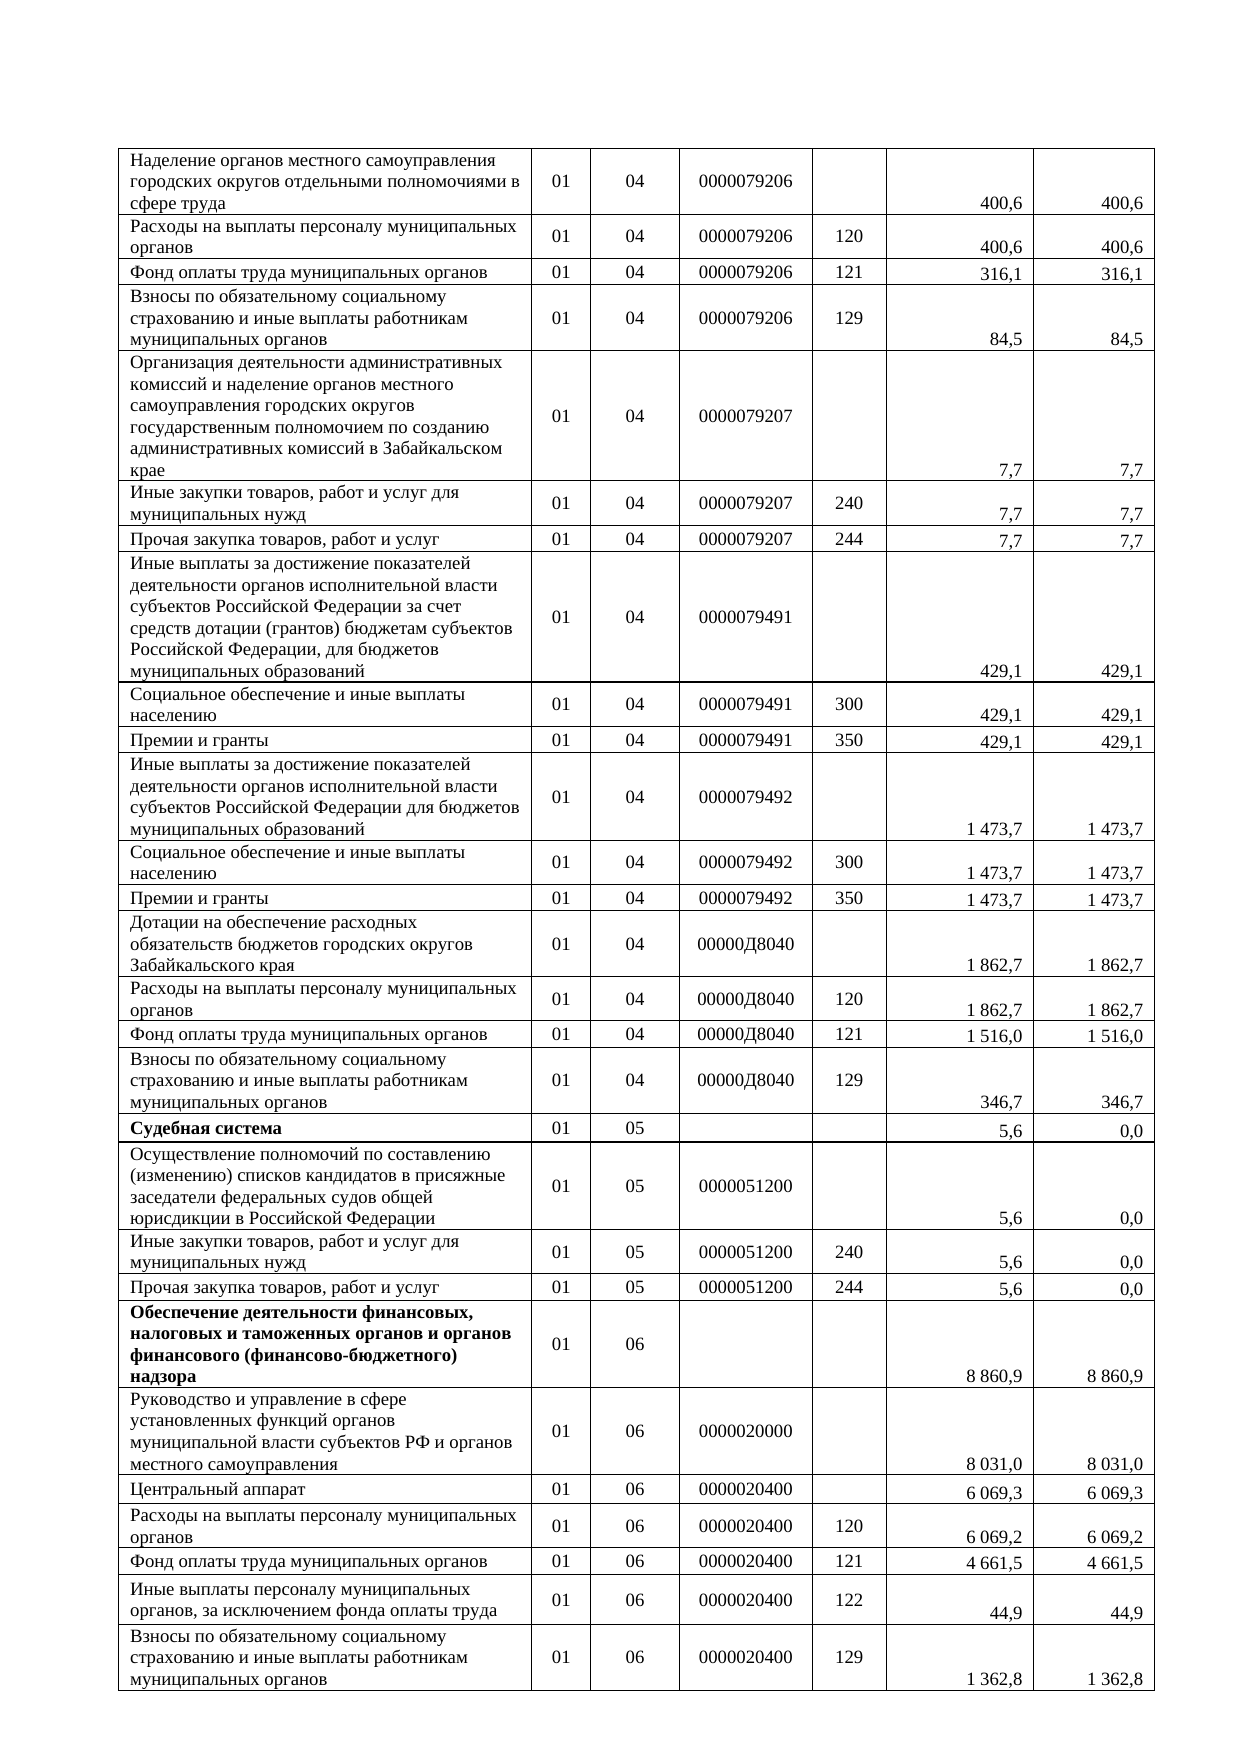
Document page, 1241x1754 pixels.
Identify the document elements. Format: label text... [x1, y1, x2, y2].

table_cell 04 [591, 727, 679, 752]
table_cell 6 069,3 [887, 1475, 1033, 1503]
table_cell Расходы на выплаты персоналу муниципальных органов [119, 977, 531, 1020]
table_cell 84,5 [887, 285, 1033, 350]
table_cell 8 031,0 [1034, 1388, 1154, 1474]
table_cell 0,0 [1034, 1274, 1154, 1299]
table_cell 01 [532, 285, 590, 350]
table_cell 0000079206 [680, 285, 812, 350]
table_cell 8 860,9 [887, 1301, 1033, 1387]
table_cell 120 [813, 977, 886, 1020]
table_cell 0000079206 [680, 259, 812, 284]
table_cell 00000Д8040 [680, 977, 812, 1020]
table_cell 04 [591, 911, 679, 976]
table_cell 1 862,7 [887, 911, 1033, 976]
table_cell 05 [591, 1230, 679, 1273]
table_cell Наделение органов местного самоуправления городских округов отдельными полномочиями в сфере труда [119, 149, 531, 213]
table_cell 0000079206 [680, 149, 812, 213]
table_cell 429,1 [1034, 552, 1154, 681]
table_cell Расходы на выплаты персоналу муниципальных органов [119, 1504, 531, 1547]
table_cell 04 [591, 885, 679, 910]
table_cell 06 [591, 1388, 679, 1474]
table_cell 7,7 [1034, 351, 1154, 480]
table_cell 350 [813, 727, 886, 752]
table_cell 7,7 [1034, 481, 1154, 524]
table_cell 06 [591, 1504, 679, 1547]
table_cell 04 [591, 1021, 679, 1047]
table_cell 00000Д8040 [680, 1021, 812, 1047]
table_cell Фонд оплаты труда муниципальных органов [119, 259, 531, 284]
table_cell 0000079492 [680, 841, 812, 884]
table_cell 06 [591, 1548, 679, 1574]
table_cell Руководство и управление в сфере установленных функций органов муниципальной власти субъектов РФ и органов местного самоуправления [119, 1388, 531, 1474]
table_cell 01 [532, 1575, 590, 1624]
table_cell 1 473,7 [1034, 841, 1154, 884]
table_cell 7,7 [1034, 526, 1154, 551]
table_cell 129 [813, 285, 886, 350]
table_cell 5,6 [887, 1143, 1033, 1229]
table_cell 120 [813, 215, 886, 258]
table_cell 0,0 [1034, 1114, 1154, 1141]
table_cell Взносы по обязательному социальному страхованию и иные выплаты работникам муниципальных органов [119, 1625, 531, 1689]
table_cell 01 [532, 526, 590, 551]
table_cell 121 [813, 1021, 886, 1047]
table_cell 0000079206 [680, 215, 812, 258]
table_cell 44,9 [887, 1575, 1033, 1624]
table_cell 429,1 [1034, 683, 1154, 726]
table_cell 01 [532, 1504, 590, 1547]
table_cell 01 [532, 259, 590, 284]
table_cell 6 069,2 [1034, 1504, 1154, 1547]
table_cell 1 862,7 [1034, 911, 1154, 976]
table_cell 0000079492 [680, 885, 812, 910]
table_cell [813, 1114, 886, 1141]
table_cell 0000051200 [680, 1143, 812, 1229]
table_cell 0000079492 [680, 753, 812, 839]
table_cell [813, 149, 886, 213]
table_cell Иные закупки товаров, работ и услуг для муниципальных нужд [119, 481, 531, 524]
table_cell 01 [532, 1114, 590, 1141]
table_cell Премии и гранты [119, 727, 531, 752]
table_cell 0000020400 [680, 1475, 812, 1503]
table_cell 1 362,8 [887, 1625, 1033, 1689]
table_cell 01 [532, 351, 590, 480]
table_cell 429,1 [1034, 727, 1154, 752]
table_cell 01 [532, 1021, 590, 1047]
table_cell 00000Д8040 [680, 911, 812, 976]
table_cell 0000079207 [680, 481, 812, 524]
table_cell 121 [813, 1548, 886, 1574]
table_cell Взносы по обязательному социальному страхованию и иные выплаты работникам муниципальных органов [119, 1048, 531, 1112]
table_cell 01 [532, 727, 590, 752]
table_cell 04 [591, 481, 679, 524]
table_cell 4 661,5 [1034, 1548, 1154, 1574]
table_cell 04 [591, 753, 679, 839]
table_cell 04 [591, 285, 679, 350]
table_cell 01 [532, 552, 590, 681]
table_cell 0000079207 [680, 351, 812, 480]
table_cell 04 [591, 259, 679, 284]
table_cell 04 [591, 552, 679, 681]
table_cell 06 [591, 1625, 679, 1689]
table_cell 7,7 [887, 351, 1033, 480]
table_cell 0,0 [1034, 1230, 1154, 1273]
table_cell 01 [532, 977, 590, 1020]
table_cell 05 [591, 1143, 679, 1229]
table_cell 400,6 [1034, 149, 1154, 213]
table_cell Иные выплаты за достижение показателей деятельности органов исполнительной власти субъектов Российской Федерации за счет средств дотации (грантов) бюджетам субъектов Российской Федерации, для бюджетов муниципальных образований [119, 552, 531, 681]
table_cell 1 362,8 [1034, 1625, 1154, 1689]
table_cell [813, 351, 886, 480]
table_cell [813, 1475, 886, 1503]
table_cell 346,7 [1034, 1048, 1154, 1112]
table_cell 01 [532, 753, 590, 839]
table_cell Прочая закупка товаров, работ и услуг [119, 526, 531, 551]
table_cell 0000020400 [680, 1575, 812, 1624]
table_cell 1 473,7 [887, 753, 1033, 839]
table_cell 0000051200 [680, 1230, 812, 1273]
table_cell [813, 1301, 886, 1387]
table_cell 121 [813, 259, 886, 284]
table_cell Организация деятельности административных комиссий и наделение органов местного самоуправления городских округов государственным полномочием по созданию административных комиссий в Забайкальском крае [119, 351, 531, 480]
table_cell 1 473,7 [1034, 753, 1154, 839]
table_cell 01 [532, 911, 590, 976]
table_cell 06 [591, 1575, 679, 1624]
table_cell 01 [532, 1388, 590, 1474]
table_cell 84,5 [1034, 285, 1154, 350]
table_cell 7,7 [887, 526, 1033, 551]
table_cell 06 [591, 1475, 679, 1503]
table_cell Социальное обеспечение и иные выплаты населению [119, 841, 531, 884]
table_cell 5,6 [887, 1230, 1033, 1273]
table_cell 429,1 [887, 683, 1033, 726]
table_cell 01 [532, 1301, 590, 1387]
table_cell 00000Д8040 [680, 1048, 812, 1112]
table_cell Фонд оплаты труда муниципальных органов [119, 1021, 531, 1047]
table_cell 7,7 [887, 481, 1033, 524]
table_cell 346,7 [887, 1048, 1033, 1112]
table_cell Центральный аппарат [119, 1475, 531, 1503]
table_cell 244 [813, 1274, 886, 1299]
table_cell 300 [813, 683, 886, 726]
table_cell 1 473,7 [887, 885, 1033, 910]
table_cell [813, 1143, 886, 1229]
table_cell 5,6 [887, 1274, 1033, 1299]
table_cell 1 516,0 [1034, 1021, 1154, 1047]
table_cell 01 [532, 1230, 590, 1273]
table_cell 01 [532, 1625, 590, 1689]
table_cell 400,6 [887, 149, 1033, 213]
table_cell 01 [532, 1475, 590, 1503]
table_cell 6 069,2 [887, 1504, 1033, 1547]
table_cell 04 [591, 351, 679, 480]
table_cell [680, 1114, 812, 1141]
table_cell 120 [813, 1504, 886, 1547]
table_cell 04 [591, 977, 679, 1020]
table_cell Иные выплаты персоналу муниципальных органов, за исключением фонда оплаты труда [119, 1575, 531, 1624]
table_cell 1 516,0 [887, 1021, 1033, 1047]
table_cell 1 862,7 [1034, 977, 1154, 1020]
table_cell 05 [591, 1114, 679, 1141]
table_cell [813, 552, 886, 681]
table_cell 01 [532, 1274, 590, 1299]
table_cell 0000079491 [680, 727, 812, 752]
table_cell [813, 911, 886, 976]
table_cell 01 [532, 1548, 590, 1574]
table_cell 01 [532, 885, 590, 910]
table_cell 04 [591, 526, 679, 551]
table_cell 316,1 [887, 259, 1033, 284]
table_cell 1 473,7 [1034, 885, 1154, 910]
table_cell 04 [591, 683, 679, 726]
table_cell 01 [532, 841, 590, 884]
table_cell 5,6 [887, 1114, 1033, 1141]
table_cell 01 [532, 1048, 590, 1112]
table_cell 8 860,9 [1034, 1301, 1154, 1387]
table_cell Обеспечение деятельности финансовых, налоговых и таможенных органов и органов финансового (финансово-бюджетного) надзора [119, 1301, 531, 1387]
table_cell 0,0 [1034, 1143, 1154, 1229]
table_cell Иные выплаты за достижение показателей деятельности органов исполнительной власти субъектов Российской Федерации для бюджетов муниципальных образований [119, 753, 531, 839]
table_cell Взносы по обязательному социальному страхованию и иные выплаты работникам муниципальных органов [119, 285, 531, 350]
table_cell 0000051200 [680, 1274, 812, 1299]
table_cell 01 [532, 149, 590, 213]
table_cell 0000020400 [680, 1504, 812, 1547]
table_cell 400,6 [1034, 215, 1154, 258]
table_cell Иные закупки товаров, работ и услуг для муниципальных нужд [119, 1230, 531, 1273]
table_cell 0000079491 [680, 683, 812, 726]
table_cell Фонд оплаты труда муниципальных органов [119, 1548, 531, 1574]
table_cell 240 [813, 481, 886, 524]
table_cell [813, 753, 886, 839]
table_cell Прочая закупка товаров, работ и услуг [119, 1274, 531, 1299]
table_cell 1 862,7 [887, 977, 1033, 1020]
table_cell 01 [532, 1143, 590, 1229]
table_cell 4 661,5 [887, 1548, 1033, 1574]
table_cell 0000020400 [680, 1625, 812, 1689]
table_cell 129 [813, 1048, 886, 1112]
table_cell 400,6 [887, 215, 1033, 258]
table_cell 240 [813, 1230, 886, 1273]
table_cell 6 069,3 [1034, 1475, 1154, 1503]
table_cell 05 [591, 1274, 679, 1299]
table_cell Судебная система [119, 1114, 531, 1141]
table_cell [813, 1388, 886, 1474]
table_cell 01 [532, 683, 590, 726]
table_cell 06 [591, 1301, 679, 1387]
table_cell 04 [591, 215, 679, 258]
table_cell 8 031,0 [887, 1388, 1033, 1474]
table_cell [680, 1301, 812, 1387]
table_cell 01 [532, 215, 590, 258]
table_cell 01 [532, 481, 590, 524]
table_cell Социальное обеспечение и иные выплаты населению [119, 683, 531, 726]
table_cell 129 [813, 1625, 886, 1689]
table_cell Премии и гранты [119, 885, 531, 910]
table_cell 244 [813, 526, 886, 551]
table_cell 350 [813, 885, 886, 910]
table_cell 429,1 [887, 727, 1033, 752]
table_cell 429,1 [887, 552, 1033, 681]
table_cell Осуществление полномочий по составлению (изменению) списков кандидатов в присяжные заседатели федеральных судов общей юрисдикции в Российской Федерации [119, 1143, 531, 1229]
table_cell 0000020000 [680, 1388, 812, 1474]
table_cell 04 [591, 149, 679, 213]
table_cell 316,1 [1034, 259, 1154, 284]
table_cell Дотации на обеспечение расходных обязательств бюджетов городских округов Забайкальского края [119, 911, 531, 976]
table_cell 0000079207 [680, 526, 812, 551]
table_cell 44,9 [1034, 1575, 1154, 1624]
table_cell 300 [813, 841, 886, 884]
table_cell 04 [591, 1048, 679, 1112]
table_cell Расходы на выплаты персоналу муниципальных органов [119, 215, 531, 258]
table_cell 04 [591, 841, 679, 884]
table_cell 1 473,7 [887, 841, 1033, 884]
table_cell 0000020400 [680, 1548, 812, 1574]
table_cell 0000079491 [680, 552, 812, 681]
table_cell 122 [813, 1575, 886, 1624]
